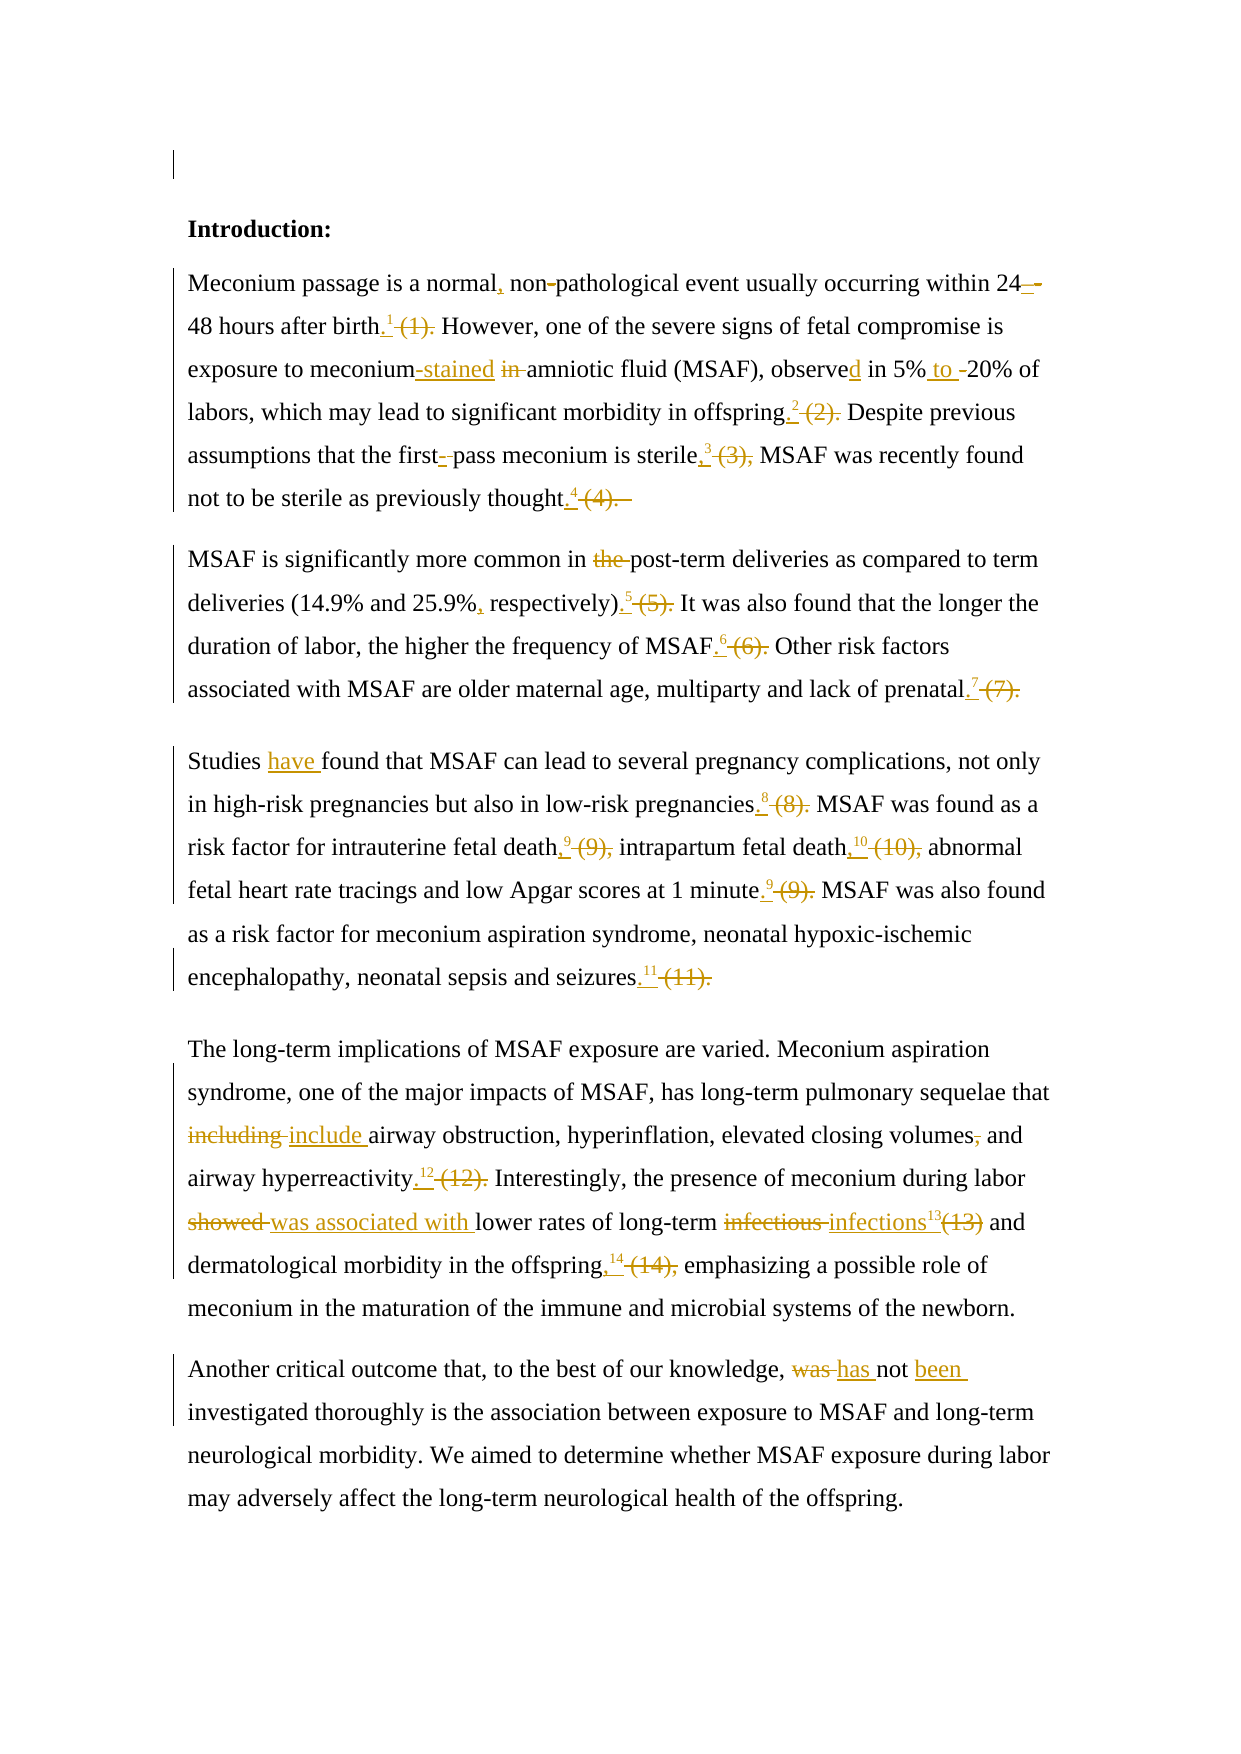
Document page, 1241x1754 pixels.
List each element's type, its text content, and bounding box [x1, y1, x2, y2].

text Another critical outcome that, to the best of our knowledge, not investigated thoroughly is the association between exposure to MSAF and long-term neurological morbidity. We aimed to determine whether MSAF exposure during labor may adversely affect the long-term neurological health of the offspring. [187, 1354, 1053, 1512]
text Introduction: [187, 214, 1053, 243]
text MSAF is significantly more common in post-term deliveries as compared to term deliveries (14.9% and 25.9% respectively) It was also found that the longer the duration of labor, the higher the frequency of MSAF Other risk factors associated with MSAF are older maternal age, multiparty and lack of prenatal [187, 544, 1053, 703]
text Studies found that MSAF can lead to several pregnancy complications, not only in high-risk pregnancies but also in low-risk pregnancies MSAF was found as a risk factor for intrauterine fetal death intrapartum fetal death abnormal fetal heart rate tracings and low Apgar scores at 1 minute MSAF was also found as a risk factor for meconium aspiration syndrome, neonatal hypoxic-ischemic encephalopathy, neonatal sepsis and seizures [187, 746, 1053, 991]
text Meconium passage is a normal nonpathological event usually occurring within 2448 hours after birth However, one of the severe signs of fetal compromise is exposure to meconium amniotic fluid (MSAF), observe in 5%20% of labors, which may lead to significant morbidity in offspring Despite previous assumptions that the firstpass meconium is sterile MSAF was recently found not to be sterile as previously thought [187, 268, 1053, 512]
text The long-term implications of MSAF exposure are varied. Meconium aspiration syndrome, one of the major impacts of MSAF, has long-term pulmonary sequelae that airway obstruction, hyperinflation, elevated closing volumes and airway hyperreactivity Interestingly, the presence of meconium during labor lower rates of long-term and dermatological morbidity in the offspring emphasizing a possible role of meconium in the maturation of the immune and microbial systems of the newborn. [187, 1034, 1053, 1322]
